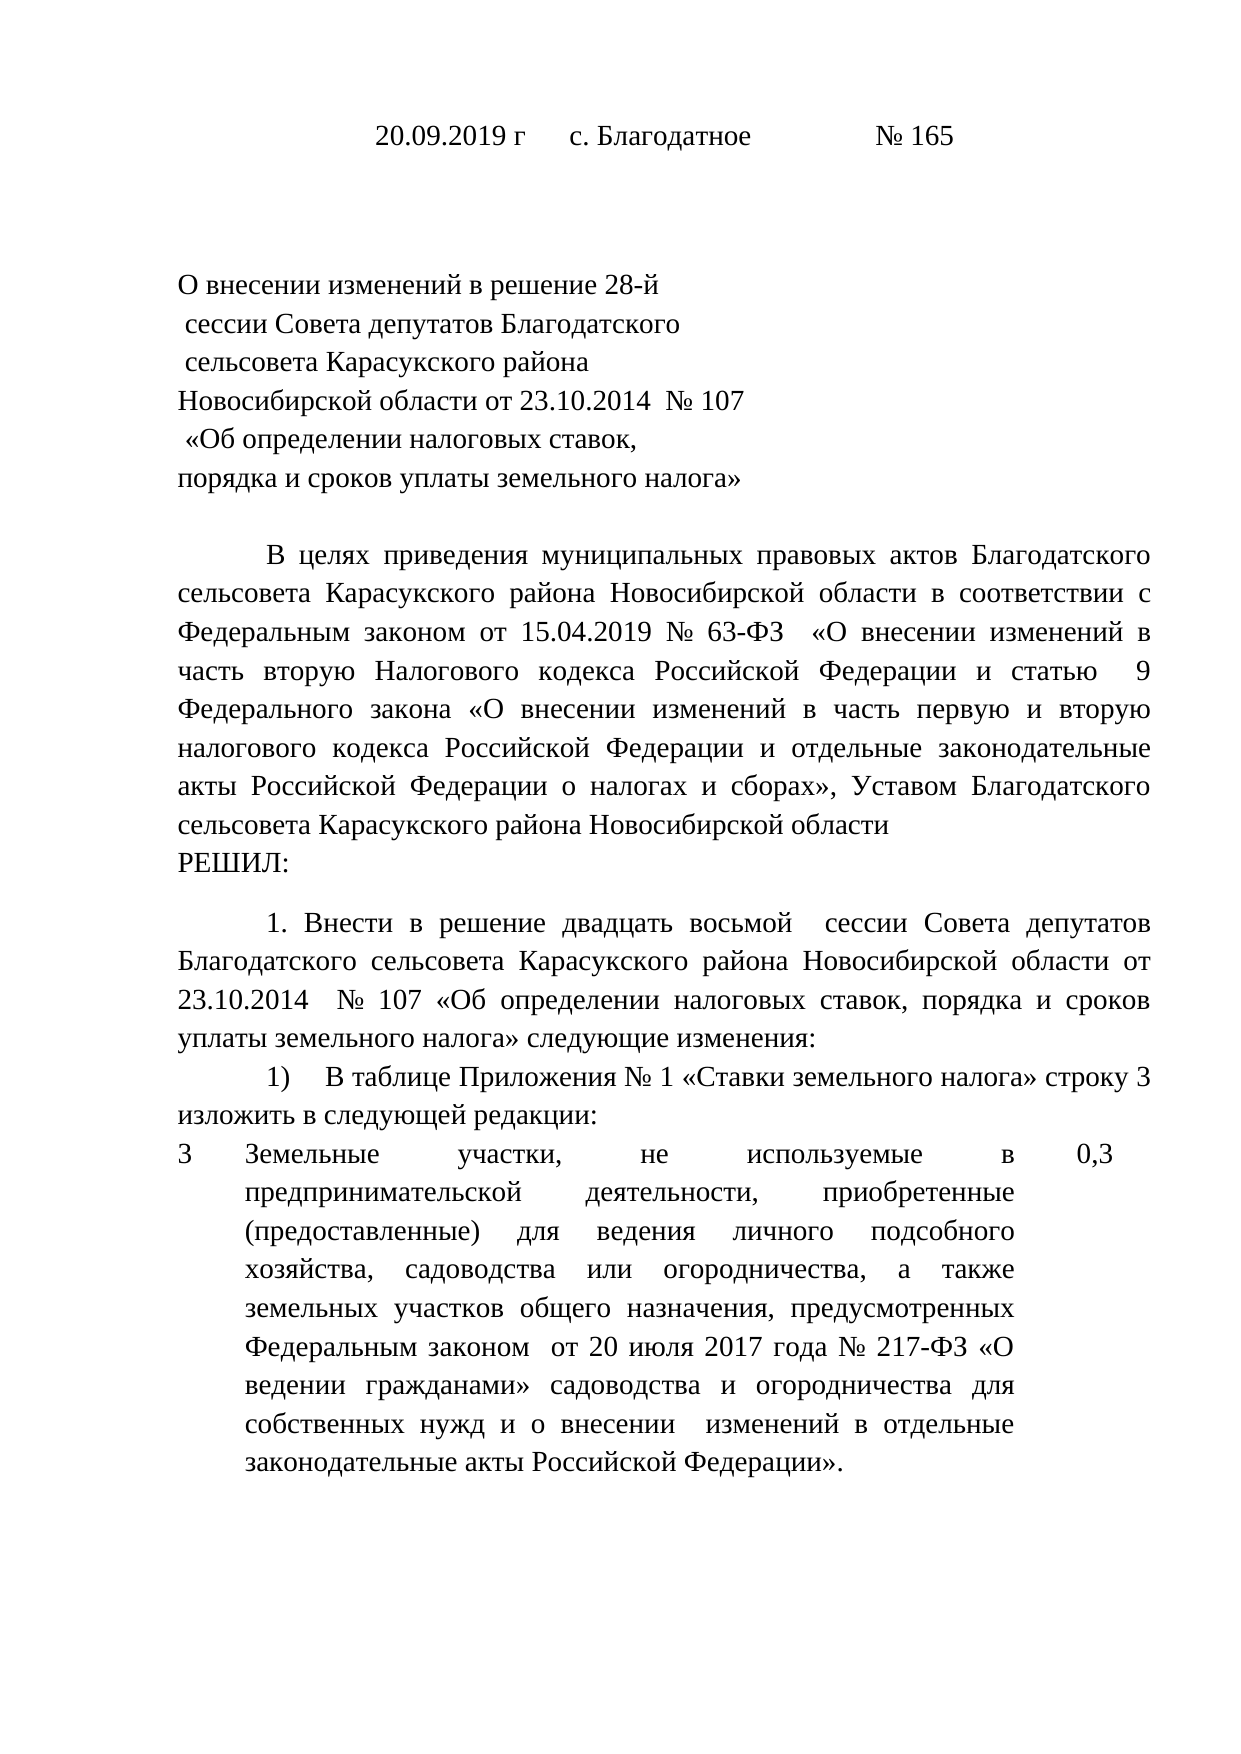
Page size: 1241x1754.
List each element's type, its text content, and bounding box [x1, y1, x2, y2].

text порядка и сроков уплаты земельного налога» [177, 460, 1152, 493]
table_header Земельные участки, не используемые в предпринимательской деятельности, приобретенные (предоставленные) для ведения личного подсобного хозяйства, садоводства или огородничества, а также земельных участков общего назначения, предусмотренных Федеральным законом от 20 июля 2017 года № 217-ФЗ «О ведении гражданами» садоводства и огородничества для собственных нужд и о внесении изменений в отдельные законодательные акты Российской Федерации». [233, 1136, 1026, 1482]
text 20.09.2019 г с. Благодатное № 165 [177, 118, 1152, 152]
text О внесении изменений в решение 28-й [177, 267, 1152, 301]
text В целях приведения муниципальных правовых актов Благодатского сельсовета Карасукского района Новосибирской области в соответствии с Федеральным законом от 15.04.2019 № 63-ФЗ «О внесении изменений в часть вторую Налогового кодекса Российской Федерации и статью 9 Федерального закона «О внесении изменений в часть первую и вторую налогового кодекса Российской Федерации и отдельные законодательные акты Российской Федерации о налогах и сборах», Уставом Благодатского сельсовета Карасукского района Новосибирской области [177, 537, 1152, 840]
text сессии Совета депутатов Благодатского [177, 306, 1152, 339]
table_header 3 [166, 1136, 233, 1482]
text РЕШИЛ: [177, 845, 1152, 879]
text «Об определении налоговых ставок, [177, 421, 1152, 455]
list В таблице Приложения № 1 «Ставки земельного налога» строку 3 изложить в следующей редакции: [177, 1059, 1152, 1131]
list 1. Внести в решение двадцать восьмой сессии Совета депутатов Благодатского сельсовета Карасукского района Новосибирской области от 23.10.2014 № 107 «Об определении налоговых ставок, порядка и сроков уплаты земельного налога» следующие изменения: [177, 905, 1152, 1054]
text сельсовета Карасукского района [177, 344, 1152, 378]
text Новосибирской области от 23.10.2014 № 107 [177, 383, 1152, 416]
table_header 0,3 [1026, 1136, 1163, 1482]
